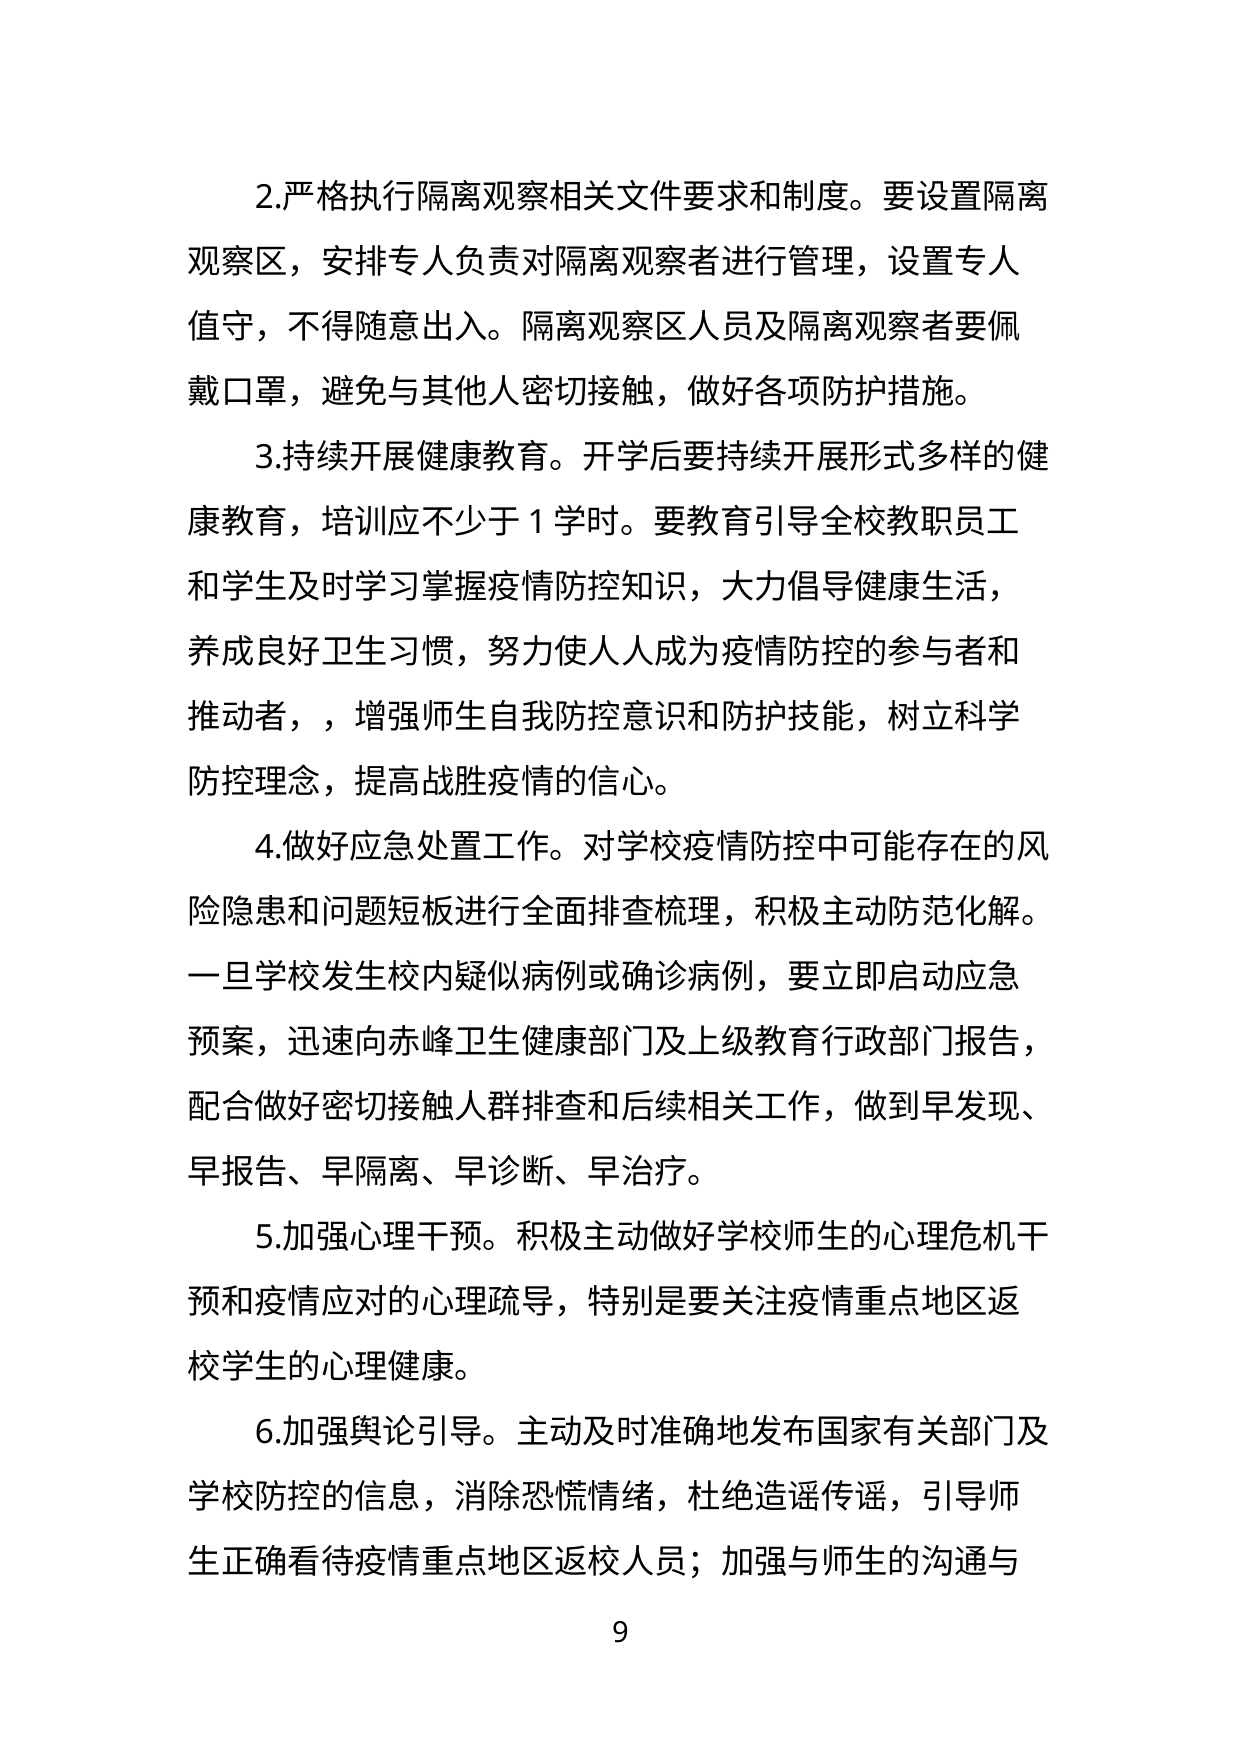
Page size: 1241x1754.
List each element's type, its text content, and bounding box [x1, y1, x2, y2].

text 2.严格执行隔离观察相关文件要求和制度。要设置隔离观察区，安排专人负责对隔离观察者进行管理，设置专人值守，不得随意出入。隔离观察区人员及隔离观察者要佩戴口罩，避免与其他人密切接触，做好各项防护措施。 [187, 162, 1053, 422]
text 4.做好应急处置工作。对学校疫情防控中可能存在的风险隐患和问题短板进行全面排查梳理，积极主动防范化解。一旦学校发生校内疑似病例或确诊病例，要立即启动应急预案，迅速向赤峰卫生健康部门及上级教育行政部门报告，配合做好密切接触人群排查和后续相关工作，做到早发现、早报告、早隔离、早诊断、早治疗。 [187, 812, 1053, 1202]
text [187, 1397, 1053, 1592]
text 3.持续开展健康教育。开学后要持续开展形式多样的健康教育，培训应不少于1学时。要教育引导全校教职员工和学生及时学习掌握疫情防控知识，大力倡导健康生活，养成良好卫生习惯，努力使人人成为疫情防控的参与者和推动者，，增强师生自我防控意识和防护技能，树立科学防控理念，提高战胜疫情的信心。 [187, 422, 1053, 812]
text 5.加强心理干预。积极主动做好学校师生的心理危机干预和疫情应对的心理疏导，特别是要关注疫情重点地区返校学生的心理健康。 [187, 1202, 1053, 1397]
